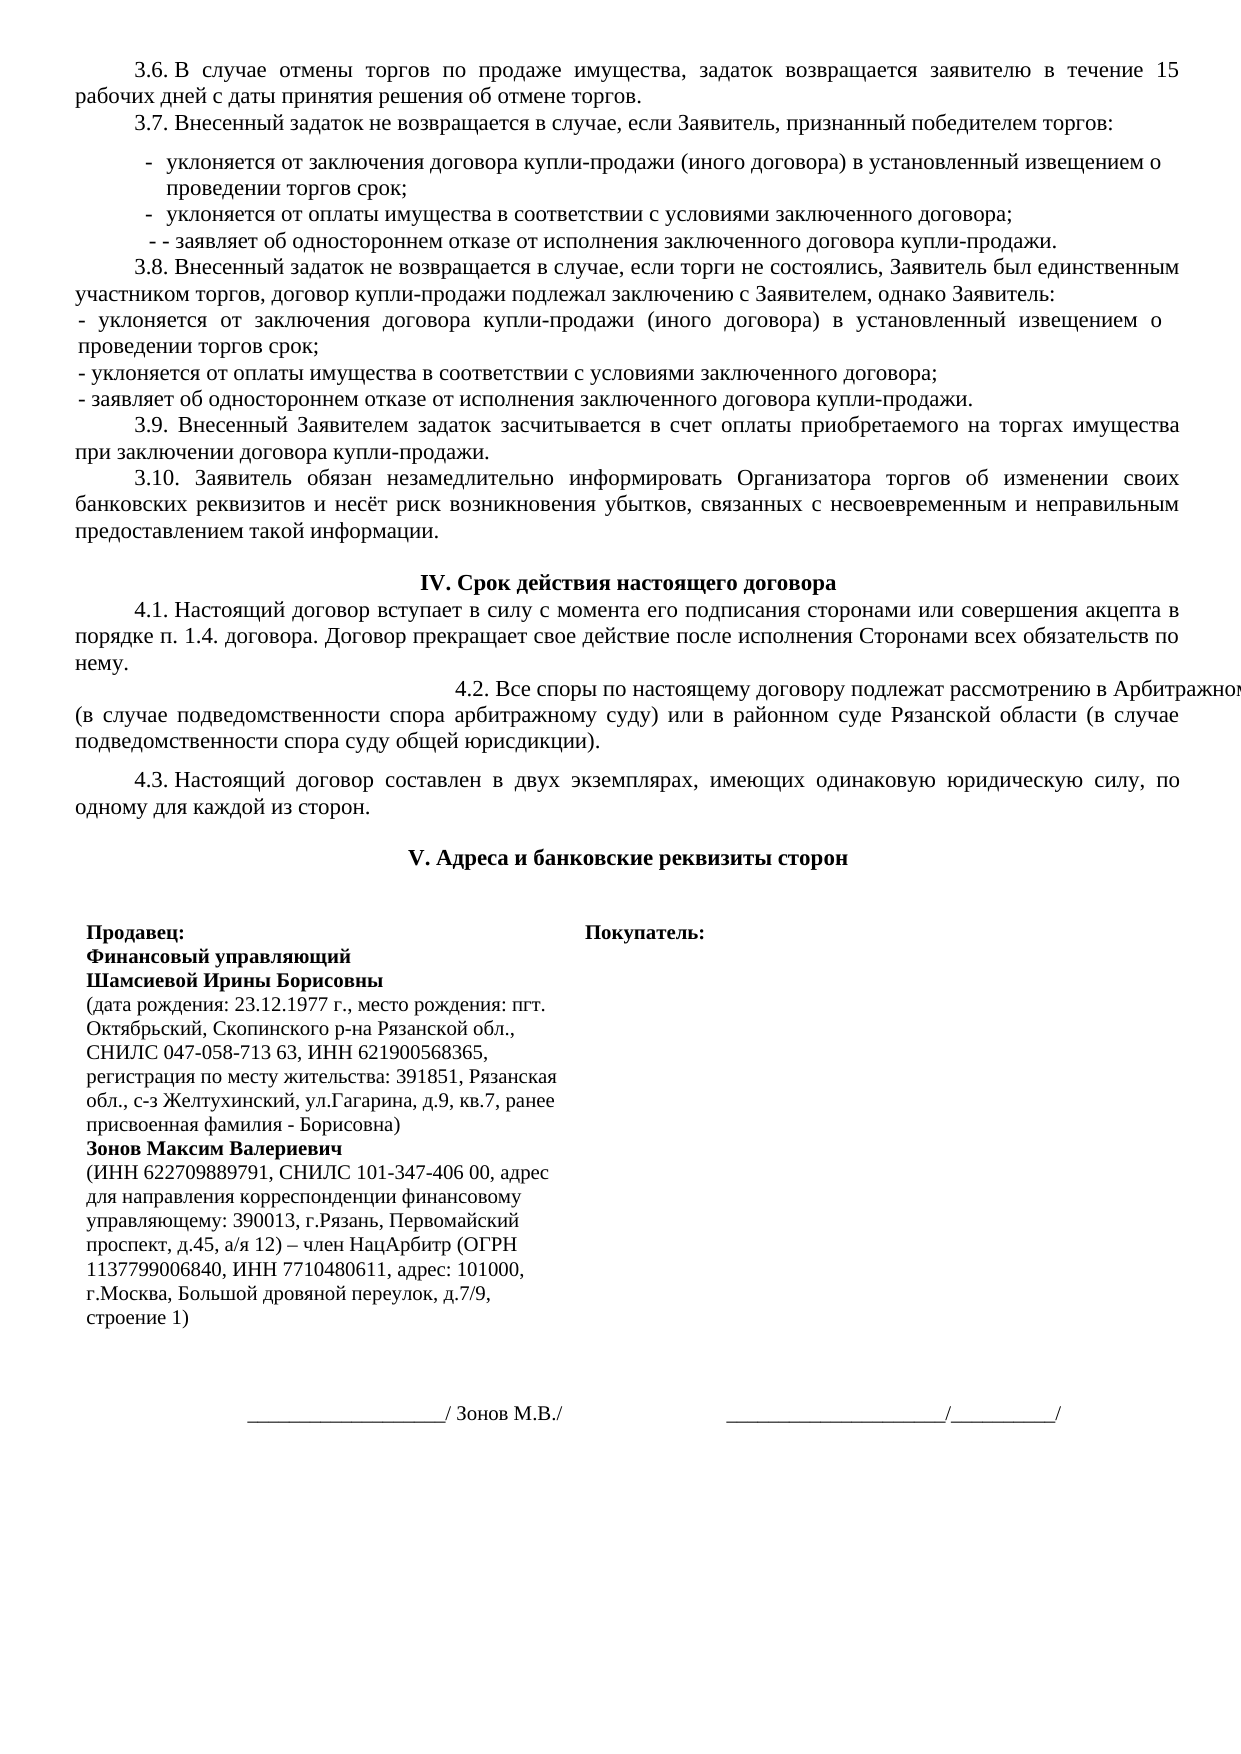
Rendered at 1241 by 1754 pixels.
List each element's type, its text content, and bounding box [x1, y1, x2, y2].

table_header Продавец: Финансовый управляющий Шамсиевой Ирины Борисовны (дата рождения: 23.12.1977 г., место рождения: пгт. Октябрьский, Скопинского р-на Рязанской обл., СНИЛС 047-058-713 63, ИНН 621900568365, регистрация по месту жительства: 391851, Рязанская обл., с-з Желтухинский, ул.Гагарина, д.9, кв.7, ранее присвоенная фамилия - Борисовна) Зонов Максим Валериевич (ИНН 622709889791, СНИЛС 101-347-406 00, адрес для направления корреспонденции финансовому управляющему: 390013, г.Рязань, Первомайский проспект, д.45, а/я 12) – член НацАрбитр (ОГРН 1137799006840, ИНН 7710480611, адрес: 101000, г.Москва, Большой дровяной переулок, д.7/9, строение 1) ___________________/ Зонов М.В./ [75, 896, 573, 1425]
table_header Покупатель: _____________________/__________/ [574, 896, 1072, 1425]
text 4.2. Все споры по настоящему договору подлежат рассмотрению в Арбитражном суде Рязанской области (в случае подведомственности спора арбитражному суду) или в районном суде Рязанской области (в случае подведомственности спора суду общей юрисдикции). [75, 675, 1181, 754]
table_header - уклоняется от заключения договора купли-продажи (иного договора) в установленный извещением о проведении торгов срок; [75, 306, 1167, 359]
text 3.6. В случае отмены торгов по продаже имущества, задаток возвращается заявителю в течение 15 рабочих дней с даты принятия решения об отмене торгов. [75, 56, 1181, 109]
text 3.7. Внесенный задаток не возвращается в случае, если Заявитель, признанный победителем торгов: [104, 109, 1181, 135]
text 4.1. Настоящий договор вступает в силу с момента его подписания сторонами или совершения акцепта в порядке п. 1.4. договора. Договор прекращает свое действие после исполнения Сторонами всех обязательств по нему. [75, 596, 1181, 675]
table_header уклоняется от заключения договора купли-продажи (иного договора) в установленный извещением о проведении торгов срок; [163, 148, 1166, 201]
text 3.8. Внесенный задаток не возвращается в случае, если торги не состоялись, Заявитель был единственным участником торгов, договор купли-продажи подлежал заключению с Заявителем, однако Заявитель: [75, 253, 1181, 306]
text 3.9. Внесенный Заявителем задаток засчитывается в счет оплаты приобретаемого на торгах имущества при заключении договора купли-продажи. [75, 411, 1181, 464]
text 3.10. Заявитель обязан незамедлительно информировать Организатора торгов об изменении своих банковских реквизитов и несёт риск возникновения убытков, связанных с несвоевременным и неправильным предоставлением такой информации. [75, 464, 1181, 543]
table_header - [75, 148, 163, 201]
table_cell - уклоняется от оплаты имущества в соответствии с условиями заключенного договора; - заявляет об одностороннем отказе от исполнения заключенного договора купли-продажи. [75, 359, 1167, 411]
table_cell уклоняется от оплаты имущества в соответствии с условиями заключенного договора; - - заявляет об одностороннем отказе от исполнения заключенного договора купли-продажи. [163, 201, 1166, 253]
table_cell - [75, 201, 163, 253]
text V. Адреса и банковские реквизиты сторон [75, 844, 1181, 871]
text 4.3. Настоящий договор составлен в двух экземплярах, имеющих одинаковую юридическую силу, по одному для каждой из сторон. [75, 766, 1181, 819]
text IV. Срок действия настоящего договора [75, 569, 1181, 596]
